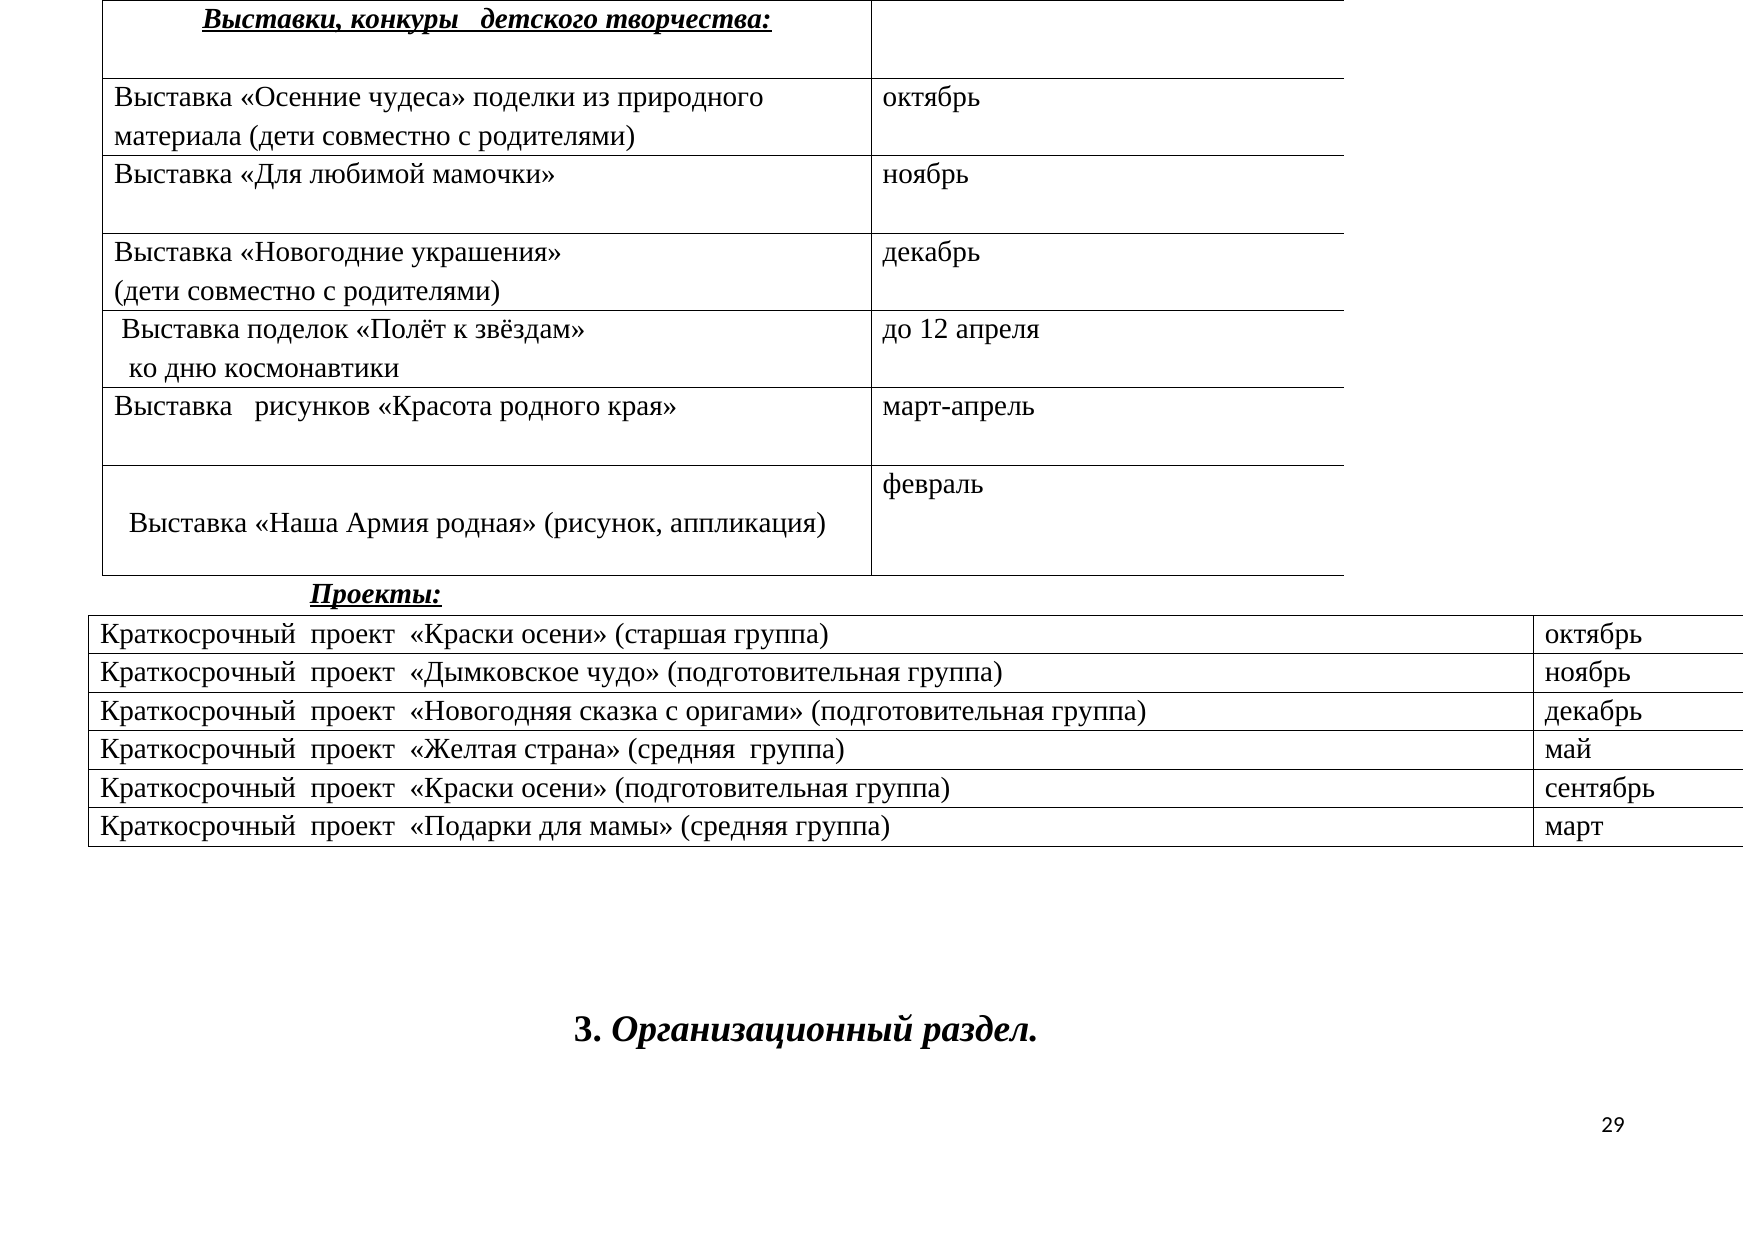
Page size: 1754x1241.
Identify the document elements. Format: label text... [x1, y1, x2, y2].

table_cell февраль [872, 466, 1344, 575]
table_cell Выставка «Осенние чудеса» поделки из природного материала (дети совместно с родителями) [103, 79, 871, 155]
table_cell октябрь [872, 79, 1344, 155]
table_cell Выставка «Наша Армия родная» (рисунок, аппликация) [103, 466, 871, 575]
table_cell Выставка «Для любимой мамочки» [103, 156, 871, 233]
table_cell до 12 апреля [872, 311, 1344, 387]
table_cell Выставка поделок «Полёт к звёздам» ко дню космонавтики [103, 311, 871, 387]
text 3. Организационный раздел. [133, 1006, 1624, 1049]
text Проекты: [133, 576, 1624, 610]
table_cell Краткосрочный проект «Краски осени» (подготовительная группа) [89, 770, 1533, 807]
table_cell Краткосрочный проект «Новогодняя сказка с оригами» (подготовительная группа) [89, 693, 1533, 730]
table_cell декабрь [872, 234, 1344, 310]
table_cell Краткосрочный проект «Дымковское чудо» (подготовительная группа) [89, 654, 1533, 692]
table_cell декабрь [1534, 693, 1742, 730]
table_header октябрь [1534, 616, 1742, 653]
table_cell май [1534, 731, 1742, 769]
table_cell Выставка «Новогодние украшения» (дети совместно с родителями) [103, 234, 871, 310]
table_cell март-апрель [872, 388, 1344, 465]
table_cell Краткосрочный проект «Подарки для мамы» (средняя группа) [89, 808, 1533, 846]
table_cell Краткосрочный проект «Желтая страна» (средняя группа) [89, 731, 1533, 769]
table_header [872, 1, 1344, 78]
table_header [103, 1, 871, 78]
table_cell март [1534, 808, 1742, 846]
table_cell сентябрь [1534, 770, 1742, 807]
table_cell Выставка рисунков «Красота родного края» [103, 388, 871, 465]
table_cell ноябрь [872, 156, 1344, 233]
table_cell ноябрь [1534, 654, 1742, 692]
table_header Краткосрочный проект «Краски осени» (старшая группа) [89, 616, 1533, 653]
